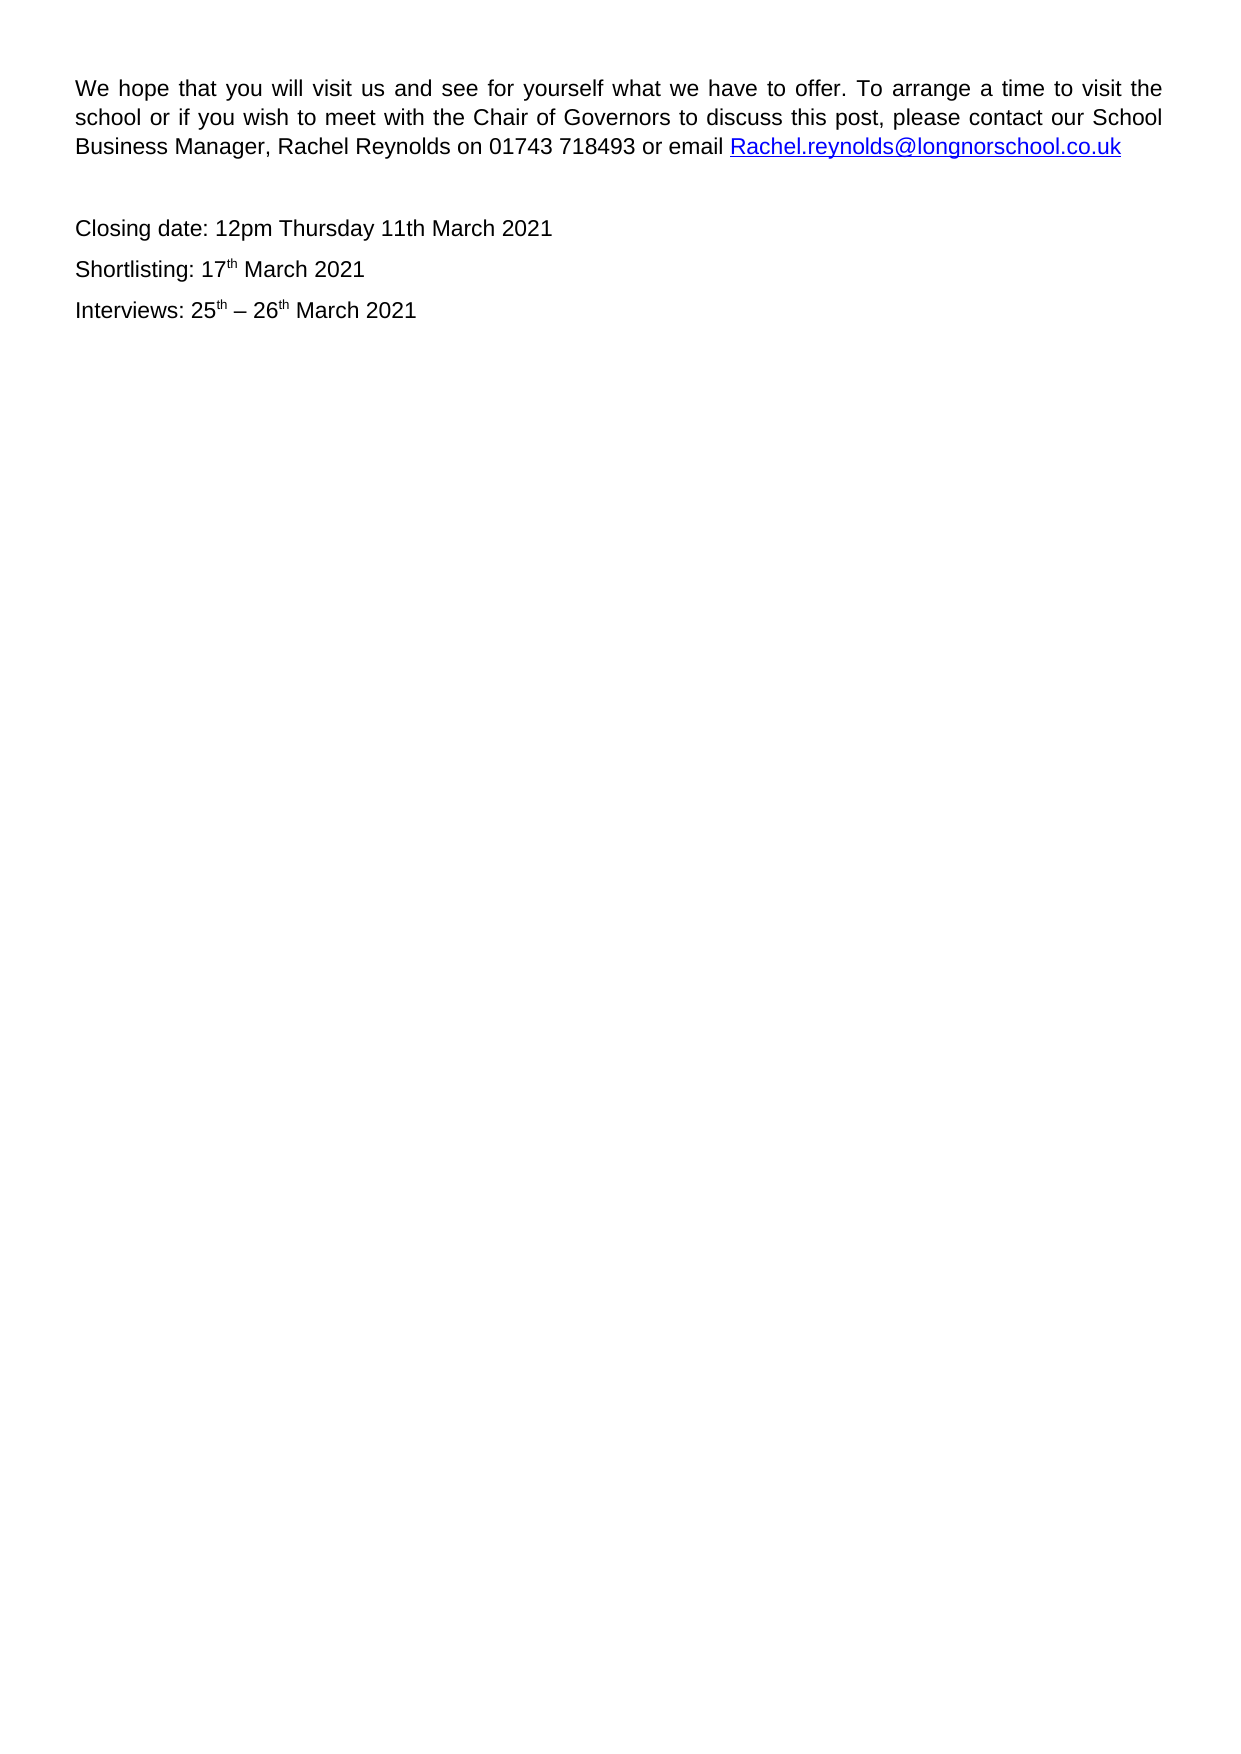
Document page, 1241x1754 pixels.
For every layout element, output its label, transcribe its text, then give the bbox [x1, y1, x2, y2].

text Closing date: 12pm Thursday 11th March 2021 [75, 215, 1165, 242]
text Interviews: 25th – 26th March 2021 [75, 297, 1165, 323]
text We hope that you will visit us and see for yourself what we have to offer. To arrange a time to visit the school or if you wish to meet with the Chair of Governors to discuss this post, please contact our School Business Manager, Rachel Reynolds on 01743 718493 or email Rachel.reynolds@longnorschool.co.uk [75, 75, 1165, 159]
text Shortlisting: 17th March 2021 [75, 256, 1165, 283]
